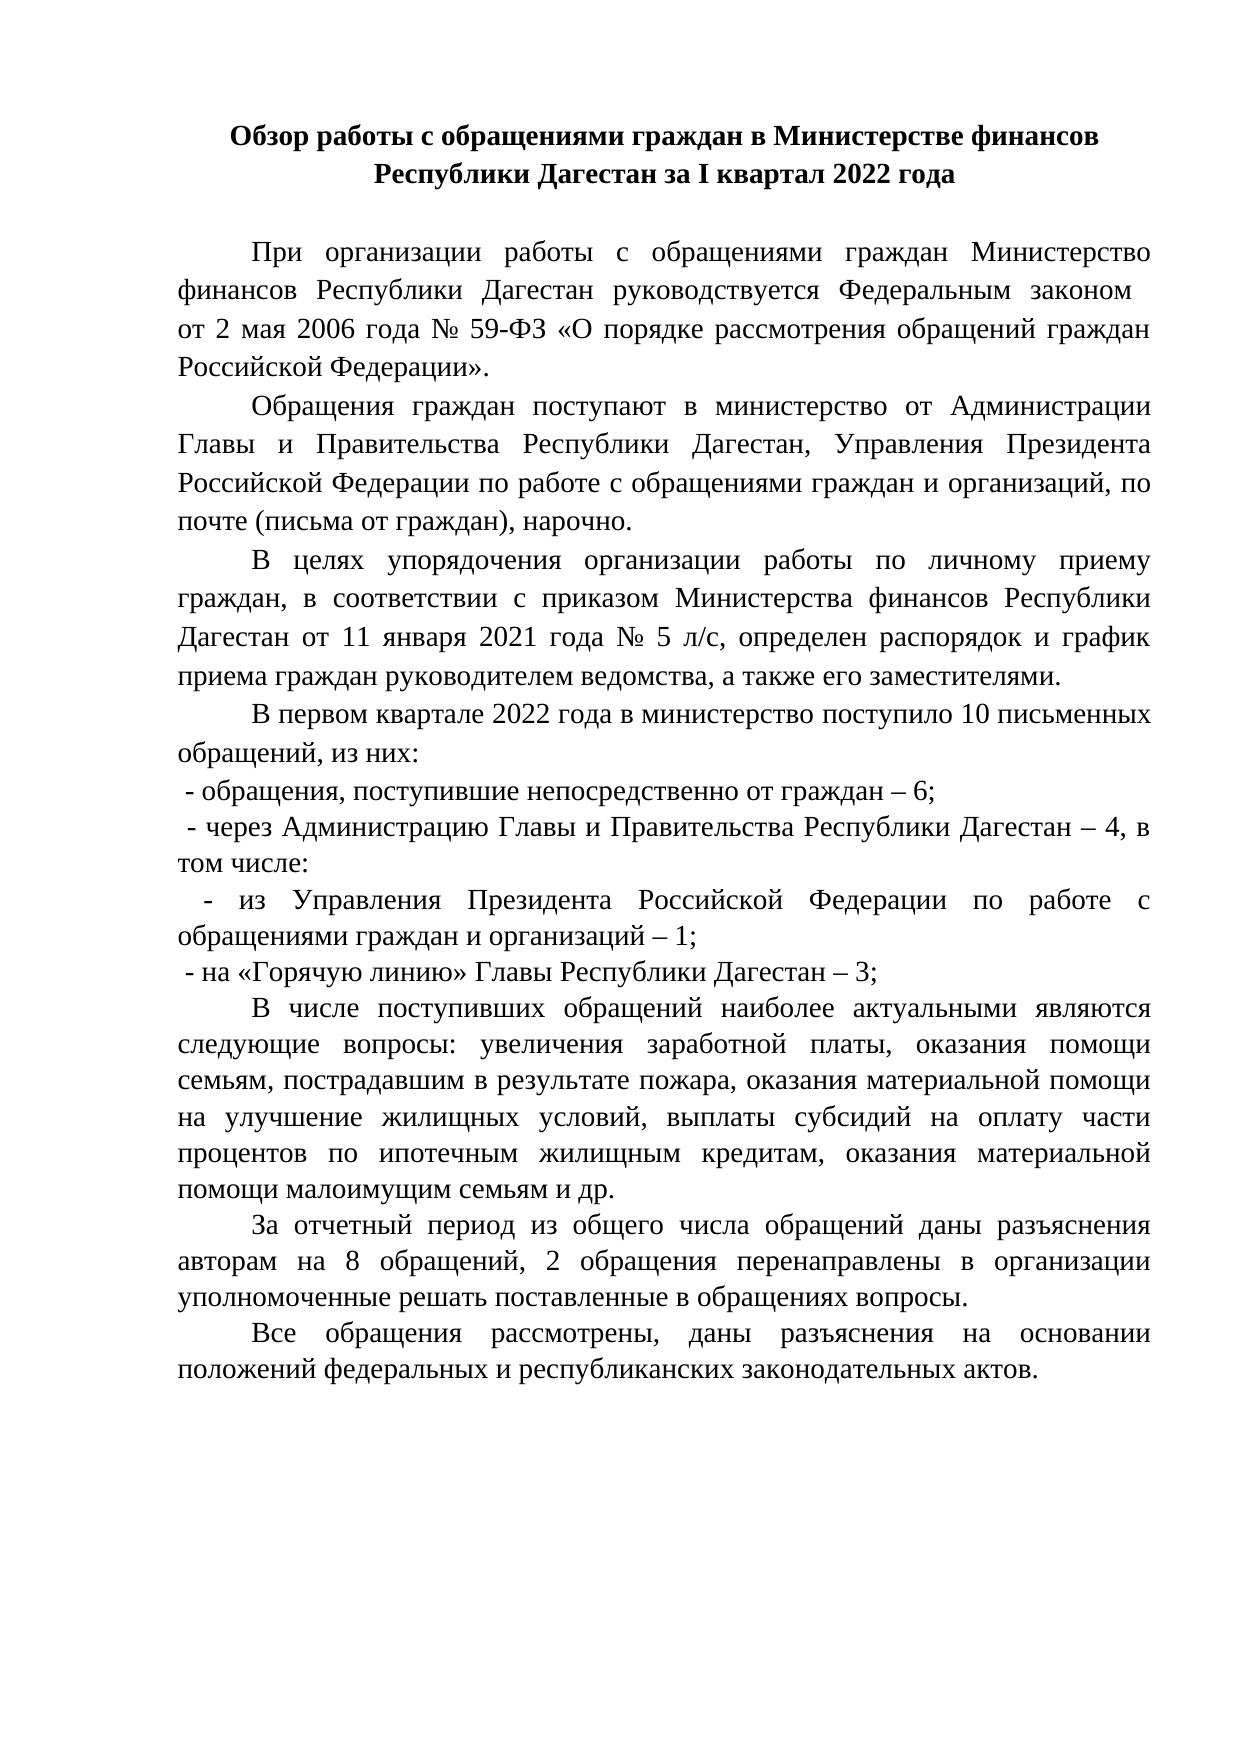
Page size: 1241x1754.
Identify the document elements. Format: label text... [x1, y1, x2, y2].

text - обращения, поступившие непосредственно от граждан – 6; [177, 773, 1152, 807]
text Обзор работы с обращениями граждан в Министерстве финансов Республики Дагестан за I квартал 2022 года [177, 118, 1152, 190]
text При организации работы с обращениями граждан Министерство финансов Республики Дагестан руководствуется Федеральным законом от 2 мая 2006 года № 59-ФЗ «О порядке рассмотрения обращений граждан Российской Федерации». [177, 234, 1152, 383]
text - через Администрацию Главы и Правительства Республики Дагестан – 4, в том числе: [177, 809, 1152, 879]
text Обращения граждан поступают в министерство от Администрации Главы и Правительства Республики Дагестан, Управления Президента Российской Федерации по работе с обращениями граждан и организаций, по почте (письма от граждан), нарочно. [177, 388, 1152, 537]
text За отчетный период из общего числа обращений даны разъяснения авторам на 8 обращений, 2 обращения перенаправлены в организации уполномоченные решать поставленные в обращениях вопросы. [177, 1207, 1152, 1313]
text - на «Горячую линию» Главы Республики Дагестан – 3; [177, 954, 1152, 988]
text - из Управления Президента Российской Федерации по работе с обращениями граждан и организаций – 1; [177, 882, 1152, 951]
text Все обращения рассмотрены, даны разъяснения на основании положений федеральных и республиканских законодательных актов. [177, 1316, 1152, 1385]
text В целях упорядочения организации работы по личному приему граждан, в соответствии с приказом Министерства финансов Республики Дагестан от 11 января 2021 года № 5 л/с, определен распорядок и график приема граждан руководителем ведомства, а также его заместителями. [177, 542, 1152, 691]
text В числе поступивших обращений наиболее актуальными являются следующие вопросы: увеличения заработной платы, оказания помощи семьям, пострадавшим в результате пожара, оказания материальной помощи на улучшение жилищных условий, выплаты субсидий на оплату части процентов по ипотечным жилищным кредитам, оказания материальной помощи малоимущим семьям и др. [177, 990, 1152, 1204]
text В первом квартале 2022 года в министерство поступило 10 письменных обращений, из них: [177, 696, 1152, 768]
